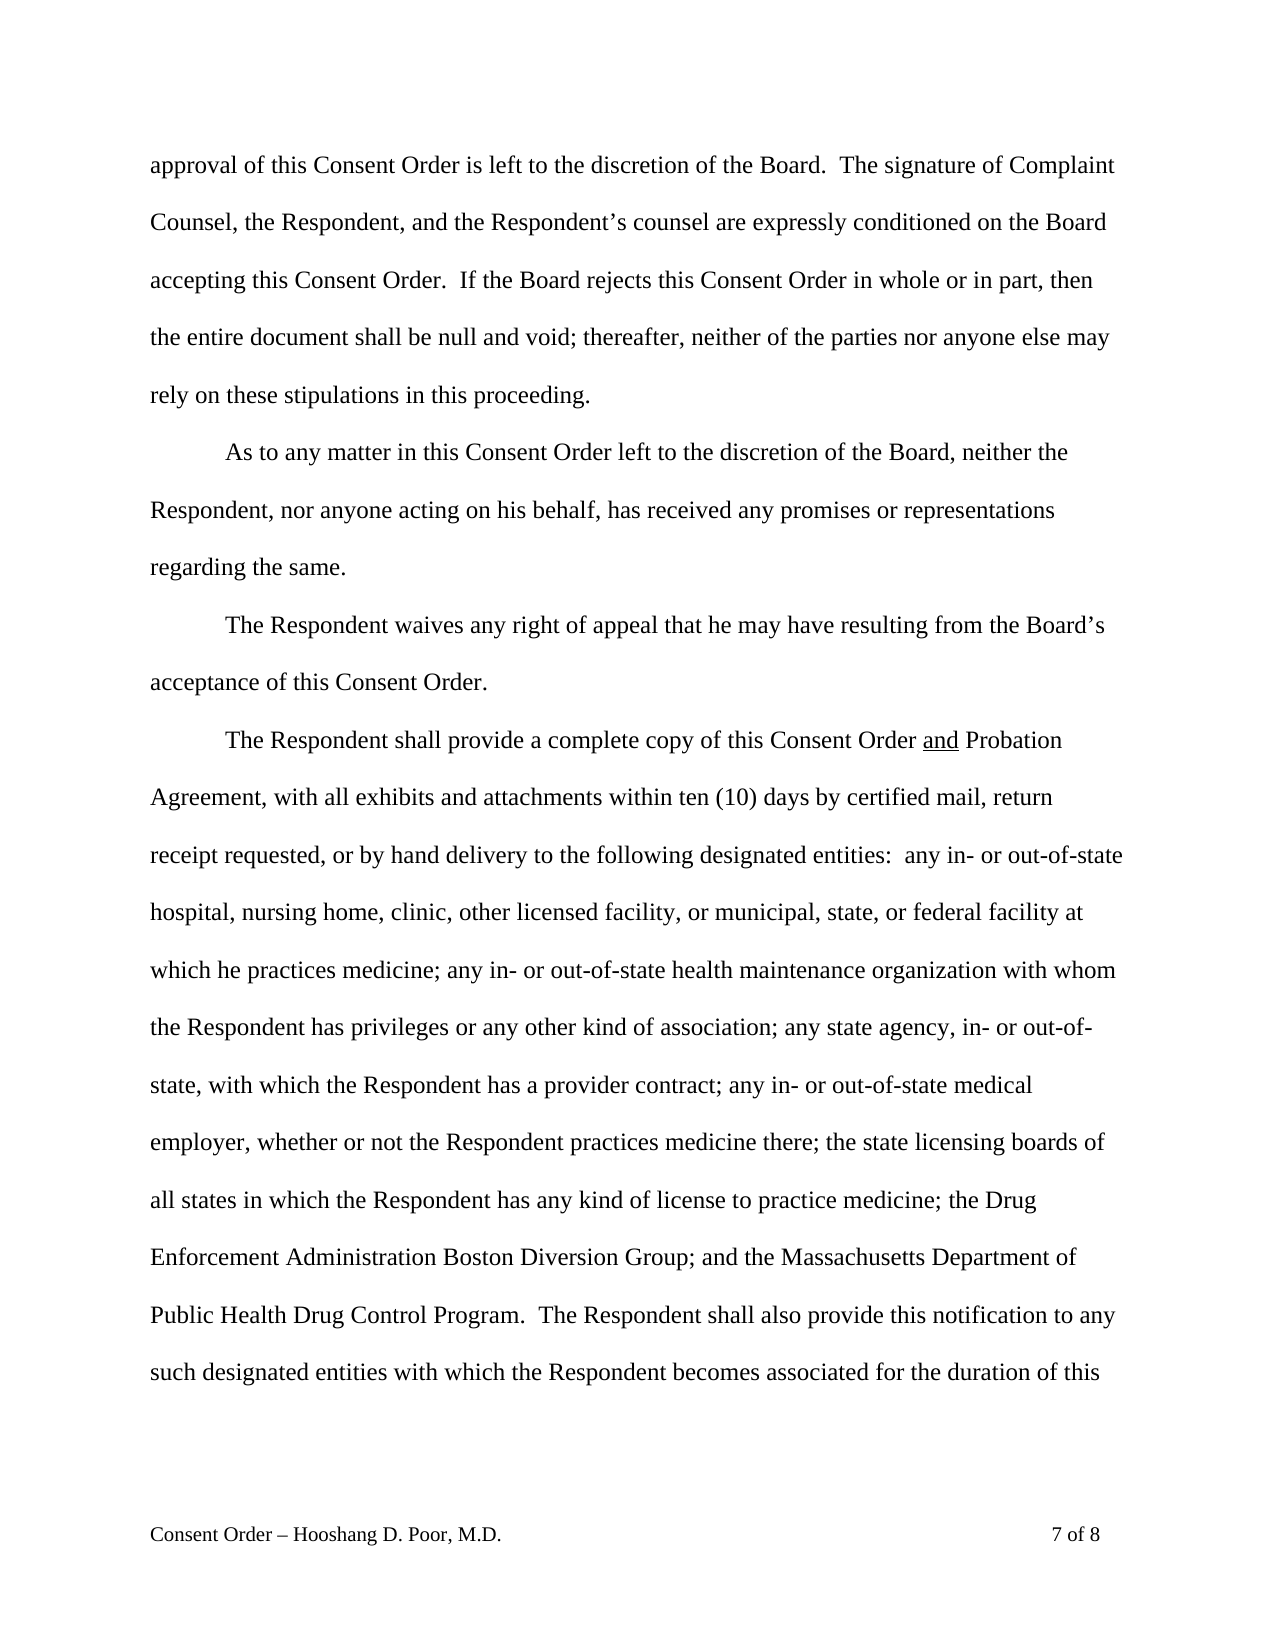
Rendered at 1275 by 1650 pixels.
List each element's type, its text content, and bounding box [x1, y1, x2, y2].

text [150, 150, 1125, 409]
text The Respondent waives any right of appeal that he may have resulting from the Board’s acceptance of this Consent Order. [150, 610, 1125, 696]
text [150, 725, 1125, 1386]
text As to any matter in this Consent Order left to the discretion of the Board, neither the Respondent, nor anyone acting on his behalf, has received any promises or representations regarding the same. [150, 437, 1125, 581]
